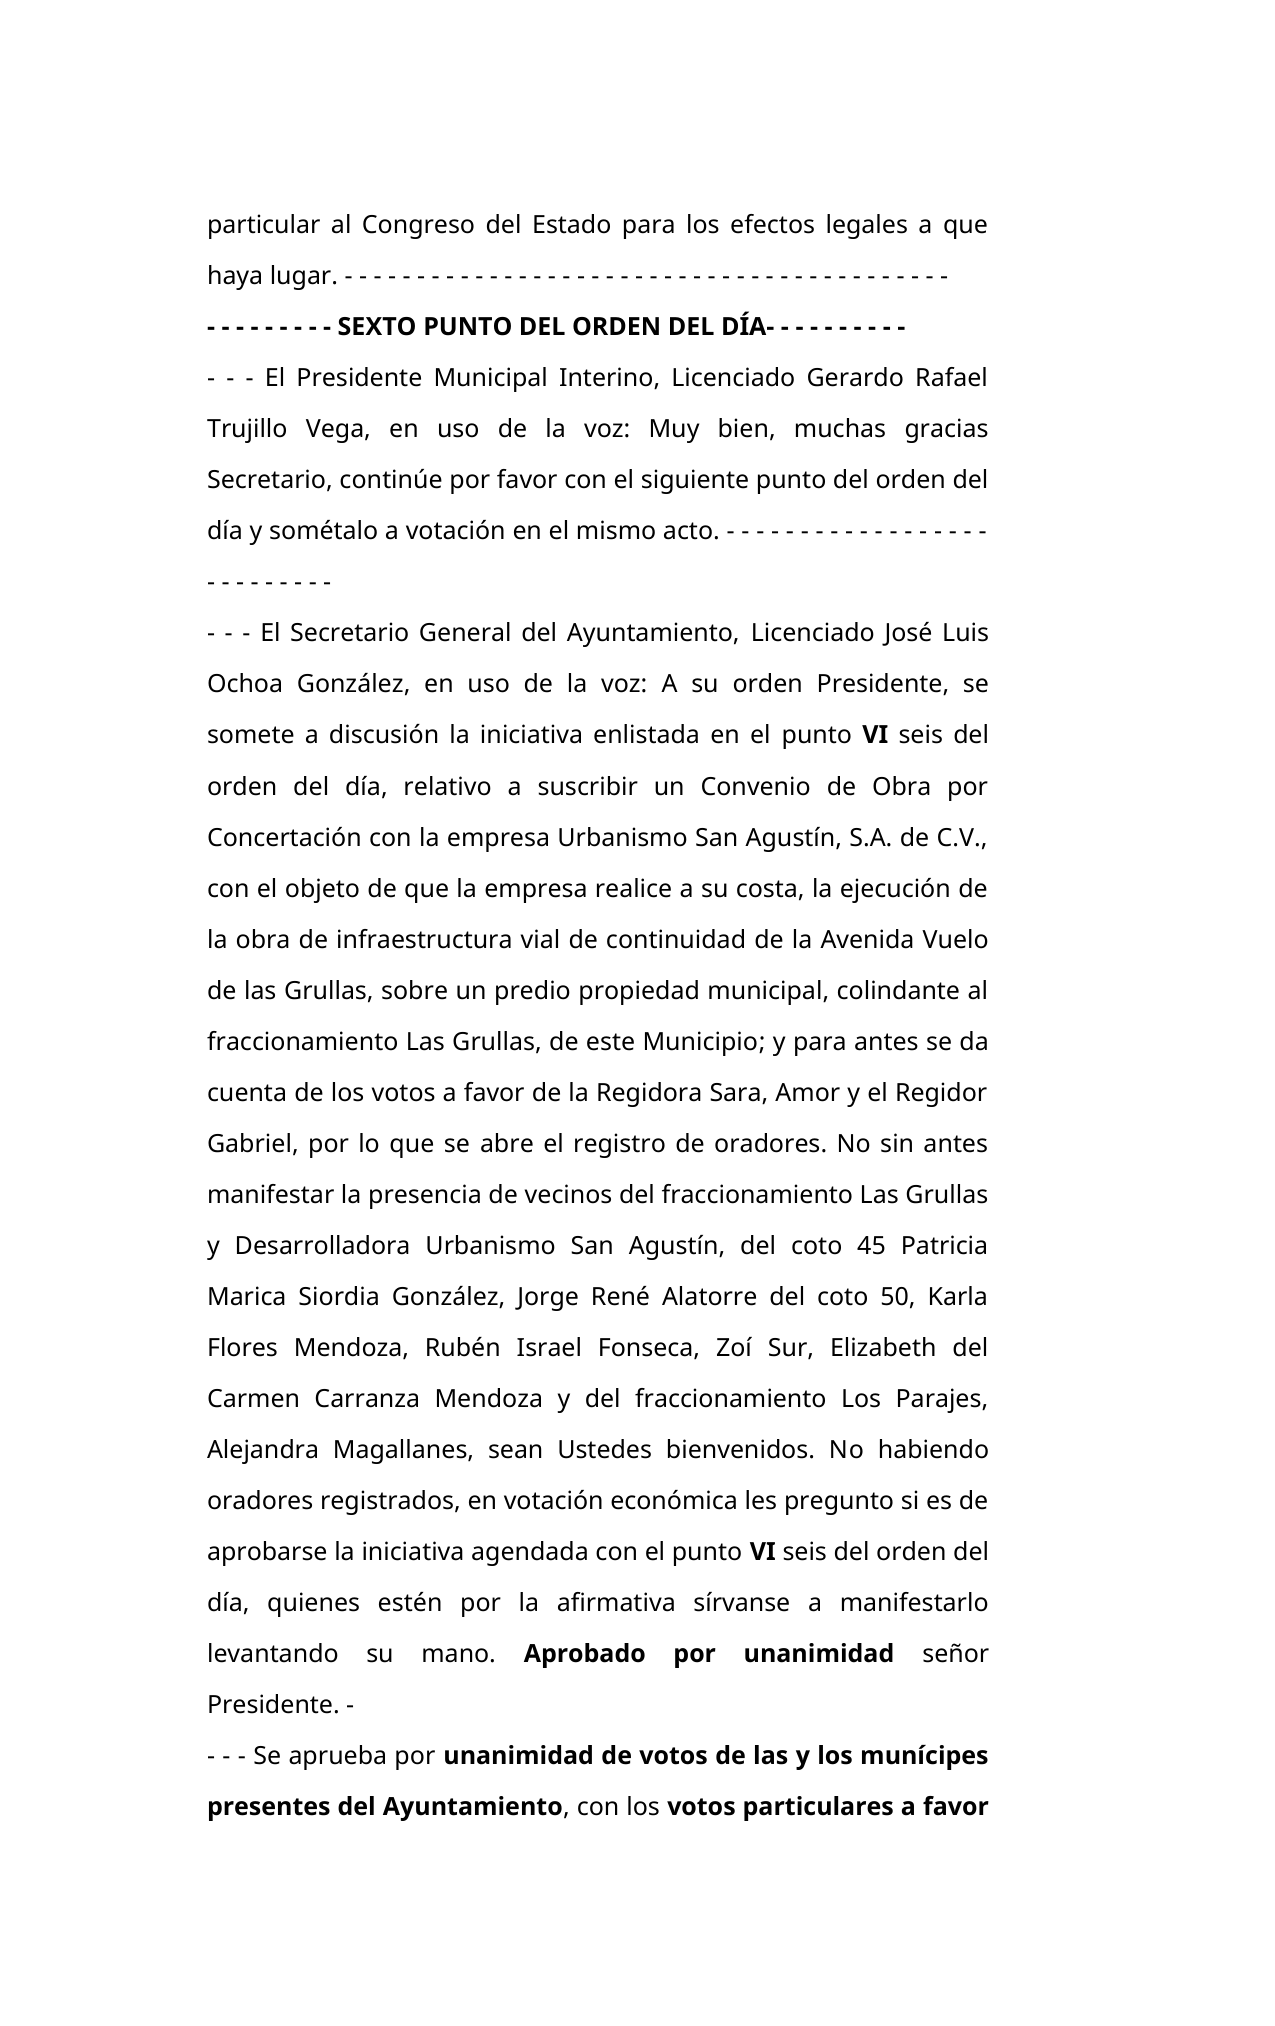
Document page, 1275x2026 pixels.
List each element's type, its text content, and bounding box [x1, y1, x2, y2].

text - - - El Secretario General del Ayuntamiento, Licenciado José Luis Ochoa González, en uso de la voz: A su orden Presidente, se somete a discusión la iniciativa enlistada en el punto VI seis del orden del día, relativo a suscribir un Convenio de Obra por Concertación con la empresa Urbanismo San Agustín, S.A. de C.V., con el objeto de que la empresa realice a su costa, la ejecución de la obra de infraestructura vial de continuidad de la Avenida Vuelo de las Grullas, sobre un predio propiedad municipal, colindante al fraccionamiento Las Grullas, de este Municipio; y para antes se da cuenta de los votos a favor de la Regidora Sara, Amor y el Regidor Gabriel, por lo que se abre el registro de oradores. No sin antes manifestar la presencia de vecinos del fraccionamiento Las Grullas y Desarrolladora Urbanismo San Agustín, del coto 45 Patricia Marica Siordia González, Jorge René Alatorre del coto 50, Karla Flores Mendoza, Rubén Israel Fonseca, Zoí Sur, Elizabeth del Carmen Carranza Mendoza y del fraccionamiento Los Parajes, Alejandra Magallanes, sean Ustedes bienvenidos. No habiendo oradores registrados, en votación económica les pregunto si es de aprobarse la iniciativa agendada con el punto VI seis del orden del día, quienes estén por la afirmativa sírvanse a manifestarlo levantando su mano. Aprobado por unanimidad señor Presidente. - [207, 615, 989, 1721]
text - - - El Presidente Municipal Interino, Licenciado Gerardo Rafael Trujillo Vega, en uso de la voz: Muy bien, muchas gracias Secretario, continúe por favor con el siguiente punto del orden del día y sométalo a votación en el mismo acto. - - - - - - - - - - - - - - - - - - - - - - - - - - - [207, 360, 989, 598]
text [207, 1738, 989, 1823]
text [207, 207, 989, 292]
text - - - - - - - - - SEXTO PUNTO DEL ORDEN DEL DÍA- - - - - - - - - - [207, 309, 989, 343]
